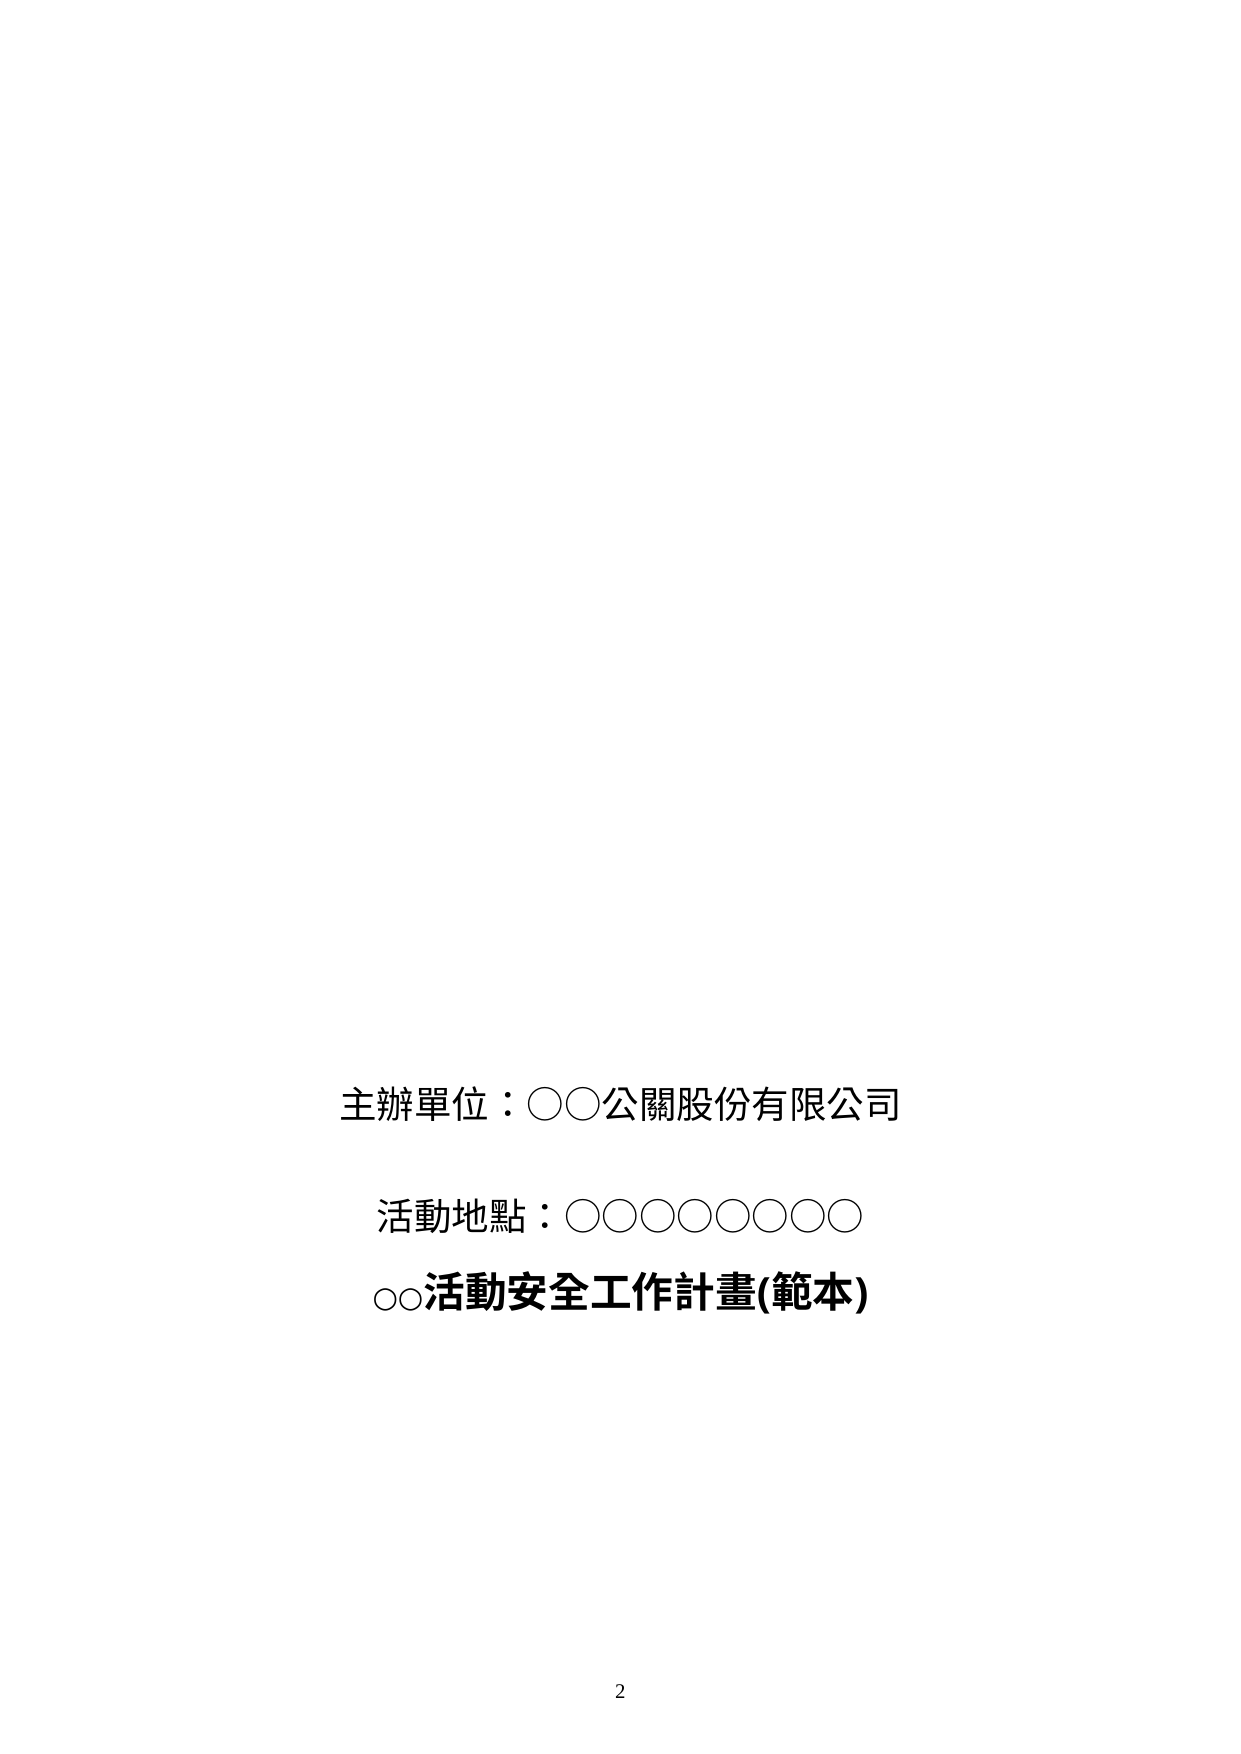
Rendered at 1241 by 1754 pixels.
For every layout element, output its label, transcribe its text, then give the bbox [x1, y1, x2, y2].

text 活動地點：○○○○○○○○ [148, 1177, 1093, 1252]
text 主辦單位：○○公關股份有限公司 [148, 1064, 1093, 1139]
text ○○活動安全工作計畫(範本) [148, 1252, 1093, 1327]
